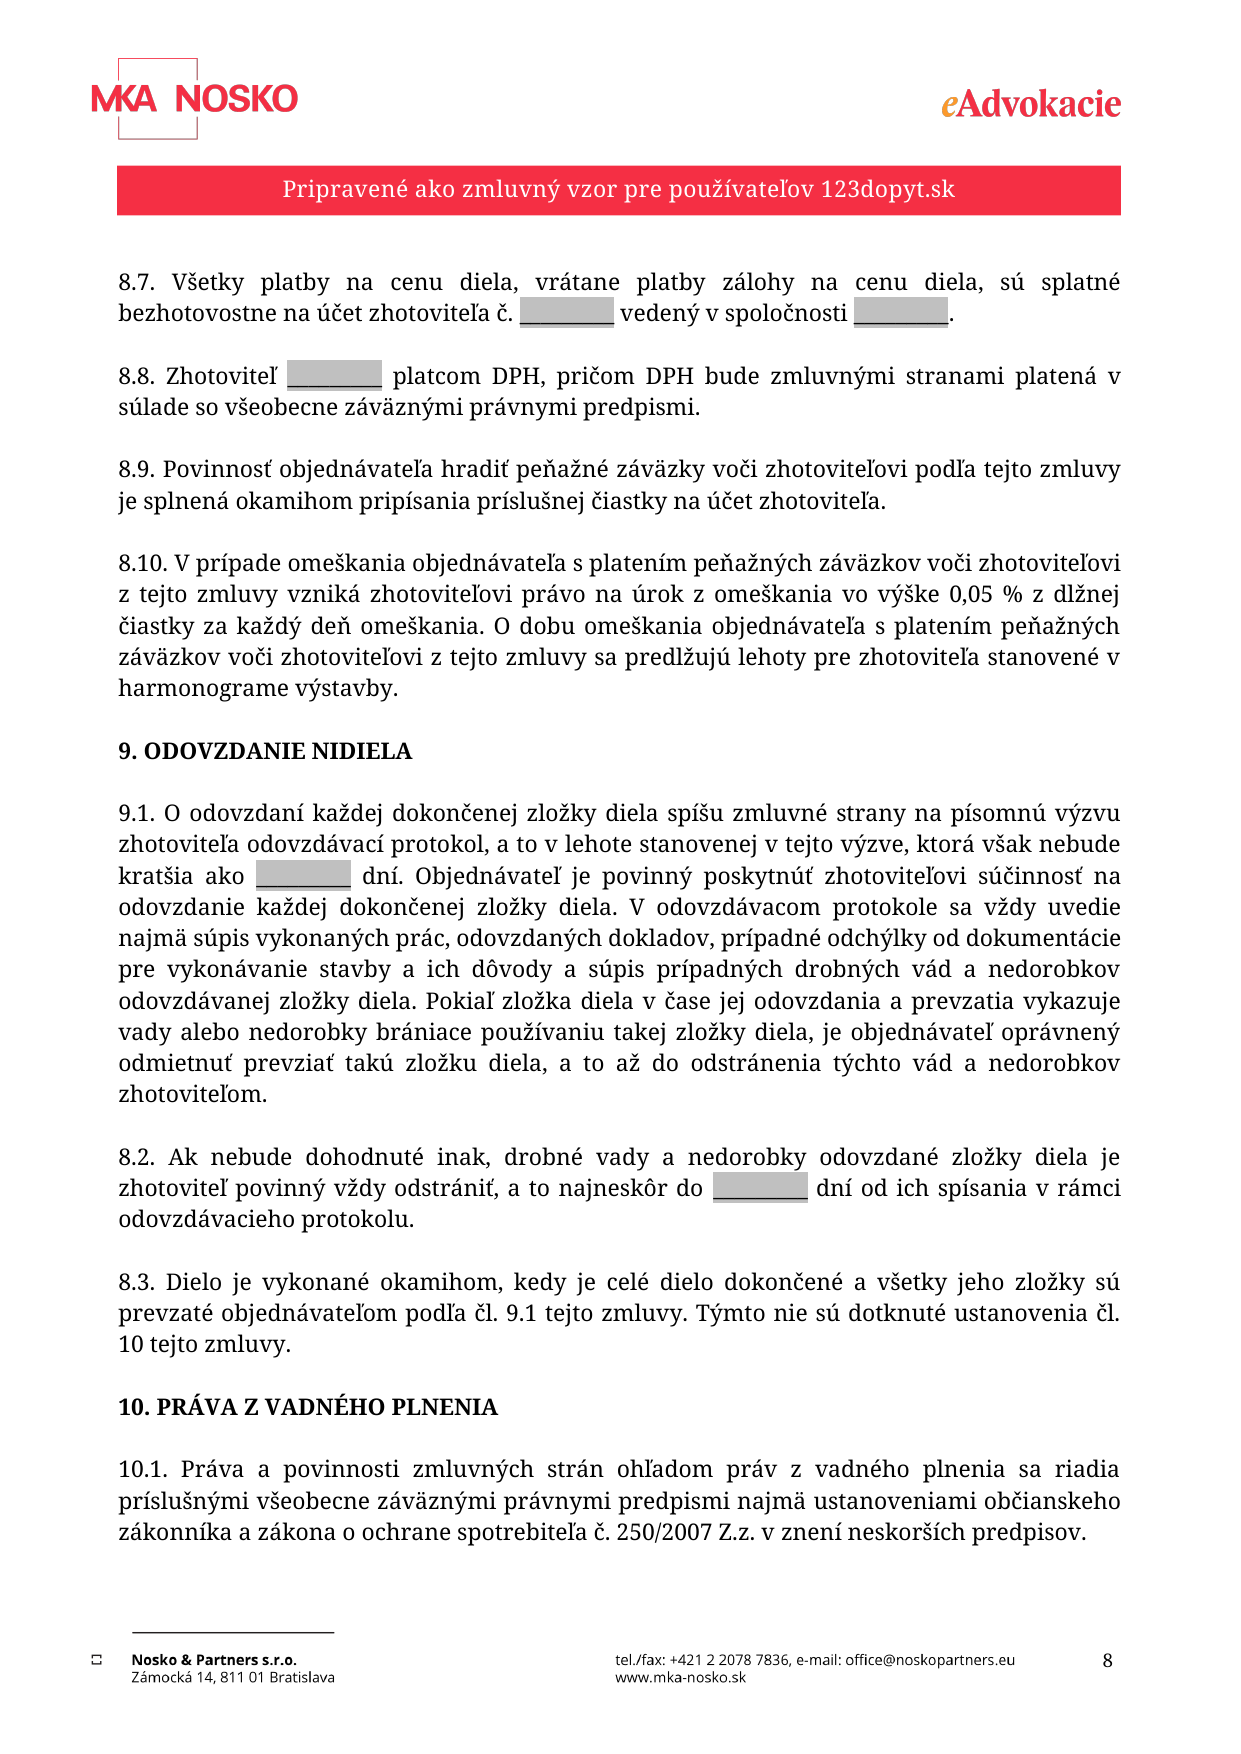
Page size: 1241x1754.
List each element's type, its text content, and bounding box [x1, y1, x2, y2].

text 8.7. Všetky platby na cenu diela, vrátane platby zálohy na cenu diela, sú splatné bezhotovostne na účet zhotoviteľa č. _________ vedený v spoločnosti _________. [118, 266, 1122, 328]
picture [83, 1626, 1051, 1691]
text 10.1. Práva a povinnosti zmluvných strán ohľadom práv z vadného plnenia sa riadia príslušnými všeobecne záväznými právnymi predpismi najmä ustanoveniami občianskeho zákonníka a zákona o ochrane spotrebiteľa č. 250/2007 Z.z. v znení neskorších predpisov. [118, 1453, 1122, 1547]
text 9.1. O odovzdaní každej dokončenej zložky diela spíšu zmluvné strany na písomnú výzvu zhotoviteľa odovzdávací protokol, a to v lehote stanovenej v tejto výzve, ktorá však nebude kratšia ako _________ dní. Objednávateľ je povinný poskytnúť zhotoviteľovi súčinnosť na odovzdanie každej dokončenej zložky diela. V odovzdávacom protokole sa vždy uvedie najmä súpis vykonaných prác, odovzdaných dokladov, prípadné odchýlky od dokumentácie pre vykonávanie stavby a ich dôvody a súpis prípadných drobných vád a nedorobkov odovzdávanej zložky diela. Pokiaľ zložka diela v čase jej odovzdania a prevzatia vykazuje vady alebo nedorobky brániace používaniu takej zložky diela, je objednávateľ oprávnený odmietnuť prevziať takú zložku diela, a to až do odstránenia týchto vád a nedorobkov zhotoviteľom. [118, 797, 1122, 1109]
text 8.8. Zhotoviteľ _________ platcom DPH, pričom DPH bude zmluvnými stranami platená v súlade so všeobecne záväznými právnymi predpismi. [118, 359, 1122, 422]
picture [89, 55, 300, 142]
text 8.3. Dielo je vykonané okamihom, kedy je celé dielo dokončené a všetky jeho zložky sú prevzaté objednávateľom podľa čl. 9.1 tejto zmluvy. Týmto nie sú dotknuté ustanovenia čl. 10 tejto zmluvy. [118, 1266, 1122, 1359]
text 8.2. Ak nebude dohodnuté inak, drobné vady a nedorobky odovzdané zložky diela je zhotoviteľ povinný vždy odstrániť, a to najneskôr do _________ dní od ich spísania v rámci odovzdávacieho protokolu. [118, 1141, 1122, 1234]
picture [940, 88, 1123, 118]
text 8.9. Povinnosť objednávateľa hradiť peňažné záväzky voči zhotoviteľovi podľa tejto zmluvy je splnená okamihom pripísania príslušnej čiastky na účet zhotoviteľa. [118, 453, 1122, 516]
text 10. PRÁVA Z VADNÉHO PLNENIA [118, 1391, 1122, 1422]
text 9. ODOVZDANIE NIDIELA [118, 734, 1122, 766]
text 8.10. V prípade omeškania objednávateľa s platením peňažných záväzkov voči zhotoviteľovi z tejto zmluvy vzniká zhotoviteľovi právo na úrok z omeškania vo výške 0,05 % z dlžnej čiastky za každý deň omeškania. O dobu omeškania objednávateľa s platením peňažných záväzkov voči zhotoviteľovi z tejto zmluvy sa predlžujú lehoty pre zhotoviteľa stanovené v harmonograme výstavby. [118, 547, 1122, 703]
